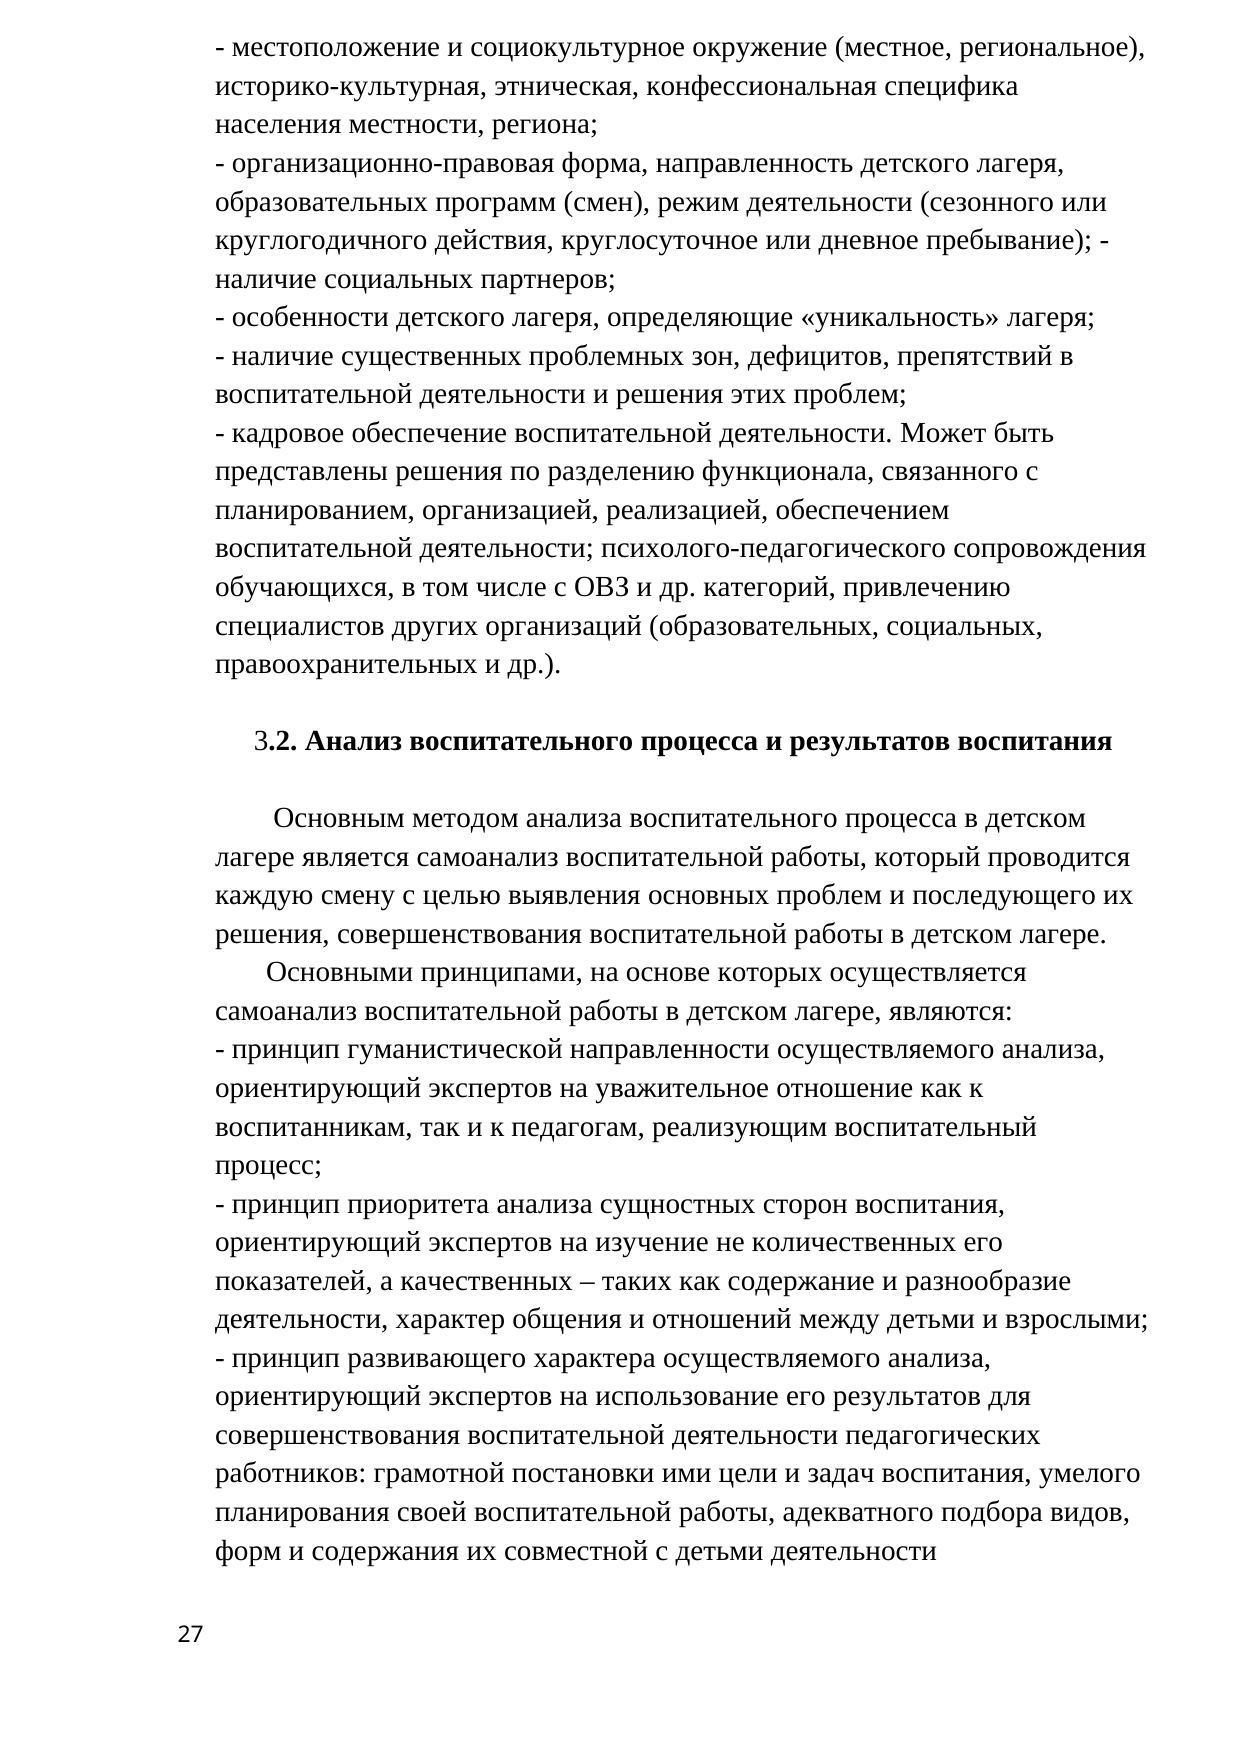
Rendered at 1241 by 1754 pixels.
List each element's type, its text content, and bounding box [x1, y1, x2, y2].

list - местоположение и социокультурное окружение (местное, региональное), историко-культурная, этническая, конфессиональная специфика населения местности, региона; [215, 29, 1152, 140]
list Основными принципами, на основе которых осуществляется самоанализ воспитательной работы в детском лагере, являются: [215, 954, 1152, 1027]
list - особенности детского лагеря, определяющие «уникальность» лагеря; [215, 299, 1152, 333]
list обучающихся, в том числе с ОВЗ и др. категорий, привлечению специалистов других организаций (образовательных, социальных, правоохранительных и др.). [215, 569, 1152, 680]
list 3.2. Анализ воспитательного процесса и результатов воспитания [215, 723, 1152, 757]
list - кадровое обеспечение воспитательной деятельности. Может быть представлены решения по разделению функционала, связанного с планированием, организацией, реализацией, обеспечением воспитательной деятельности; психолого-педагогического сопровождения [215, 415, 1152, 564]
list Основным методом анализа воспитательного процесса в детском лагере является самоанализ воспитательной работы, который проводится каждую смену с целью выявления основных проблем и последующего их решения, совершенствования воспитательной работы в детском лагере. [215, 800, 1152, 949]
list - наличие существенных проблемных зон, дефицитов, препятствий в воспитательной деятельности и решения этих проблем; [215, 338, 1152, 410]
list - принцип приоритета анализа сущностных сторон воспитания, ориентирующий экспертов на изучение не количественных его показателей, а качественных – таких как содержание и разнообразие деятельности, характер общения и отношений между детьми и взрослыми; [215, 1186, 1152, 1335]
list - организационно-правовая форма, направленность детского лагеря, образовательных программ (смен), режим деятельности (сезонного или круглогодичного действия, круглосуточное или дневное пребывание); - наличие социальных партнеров; [215, 145, 1152, 294]
list - принцип развивающего характера осуществляемого анализа, ориентирующий экспертов на использование его результатов для совершенствования воспитательной деятельности педагогических работников: грамотной постановки ими цели и задач воспитания, умелого планирования своей воспитательной работы, адекватного подбора видов, форм и содержания их совместной с детьми деятельности [215, 1340, 1152, 1566]
list - принцип гуманистической направленности осуществляемого анализа, ориентирующий экспертов на уважительное отношение как к воспитанникам, так и к педагогам, реализующим воспитательный процесс; [215, 1032, 1152, 1181]
